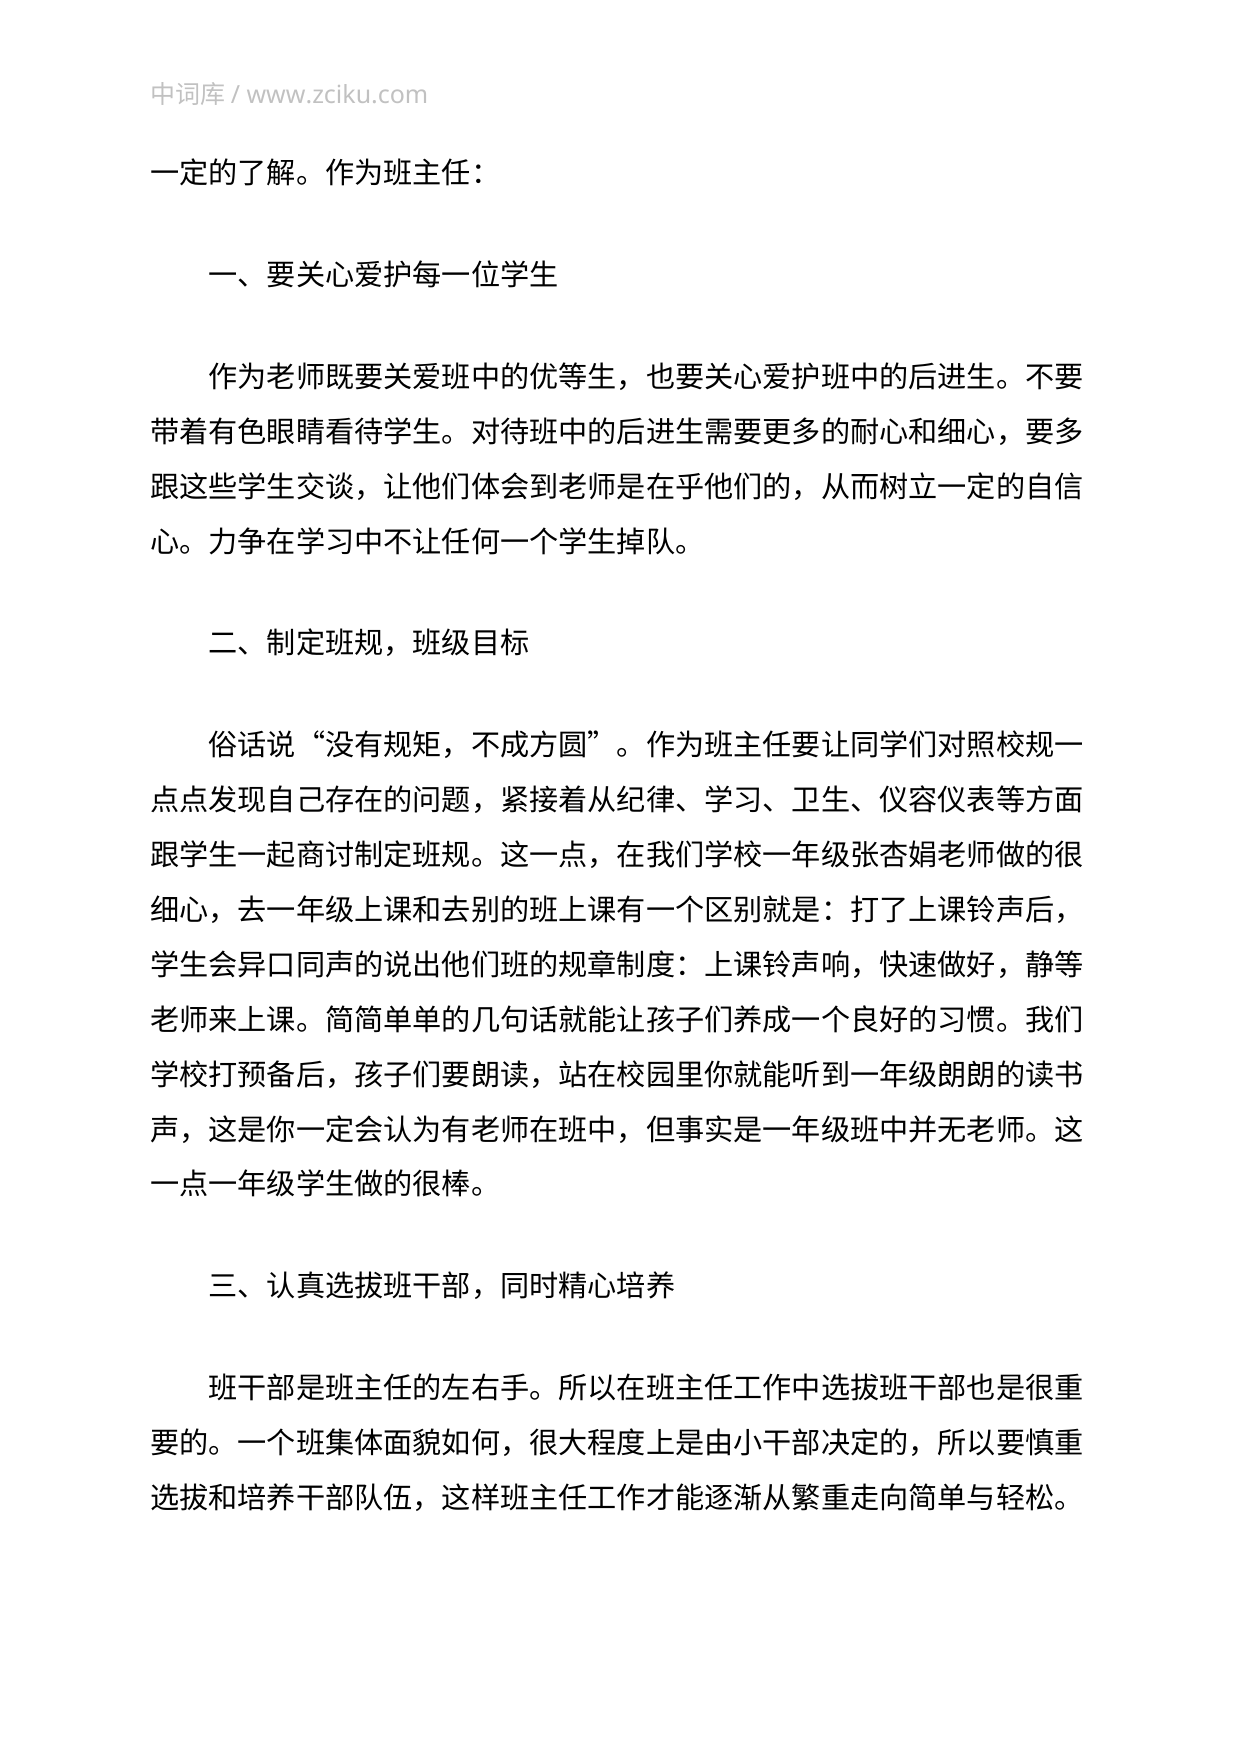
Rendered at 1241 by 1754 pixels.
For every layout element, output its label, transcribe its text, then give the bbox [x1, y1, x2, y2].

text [150, 150, 1090, 192]
text 俗话说“没有规矩，不成方圆”。作为班主任要让同学们对照校规一点点发现自己存在的问题，紧接着从纪律、学习、卫生、仪容仪表等方面跟学生一起商讨制定班规。这一点，在我们学校一年级张杏娟老师做的很细心，去一年级上课和去别的班上课有一个区别就是：打了上课铃声后，学生会异口同声的说出他们班的规章制度：上课铃声响，快速做好，静等老师来上课。简简单单的几句话就能让孩子们养成一个良好的习惯。我们学校打预备后，孩子们要朗读，站在校园里你就能听到一年级朗朗的读书声，这是你一定会认为有老师在班中，但事实是一年级班中并无老师。这一点一年级学生做的很棒。 [150, 722, 1090, 1203]
text 班干部是班主任的左右手。所以在班主任工作中选拔班干部也是很重要的。一个班集体面貌如何，很大程度上是由小干部决定的，所以要慎重选拔和培养干部队伍，这样班主任工作才能逐渐从繁重走向简单与轻松。 [150, 1364, 1090, 1517]
text 三、认真选拔班干部，同时精心培养 [150, 1263, 1090, 1305]
text 二、制定班规，班级目标 [150, 620, 1090, 662]
text 一、要关心爱护每一位学生 [150, 252, 1090, 294]
text 作为老师既要关爱班中的优等生，也要关心爱护班中的后进生。不要带着有色眼睛看待学生。对待班中的后进生需要更多的耐心和细心，要多跟这些学生交谈，让他们体会到老师是在乎他们的，从而树立一定的自信心。力争在学习中不让任何一个学生掉队。 [150, 353, 1090, 561]
